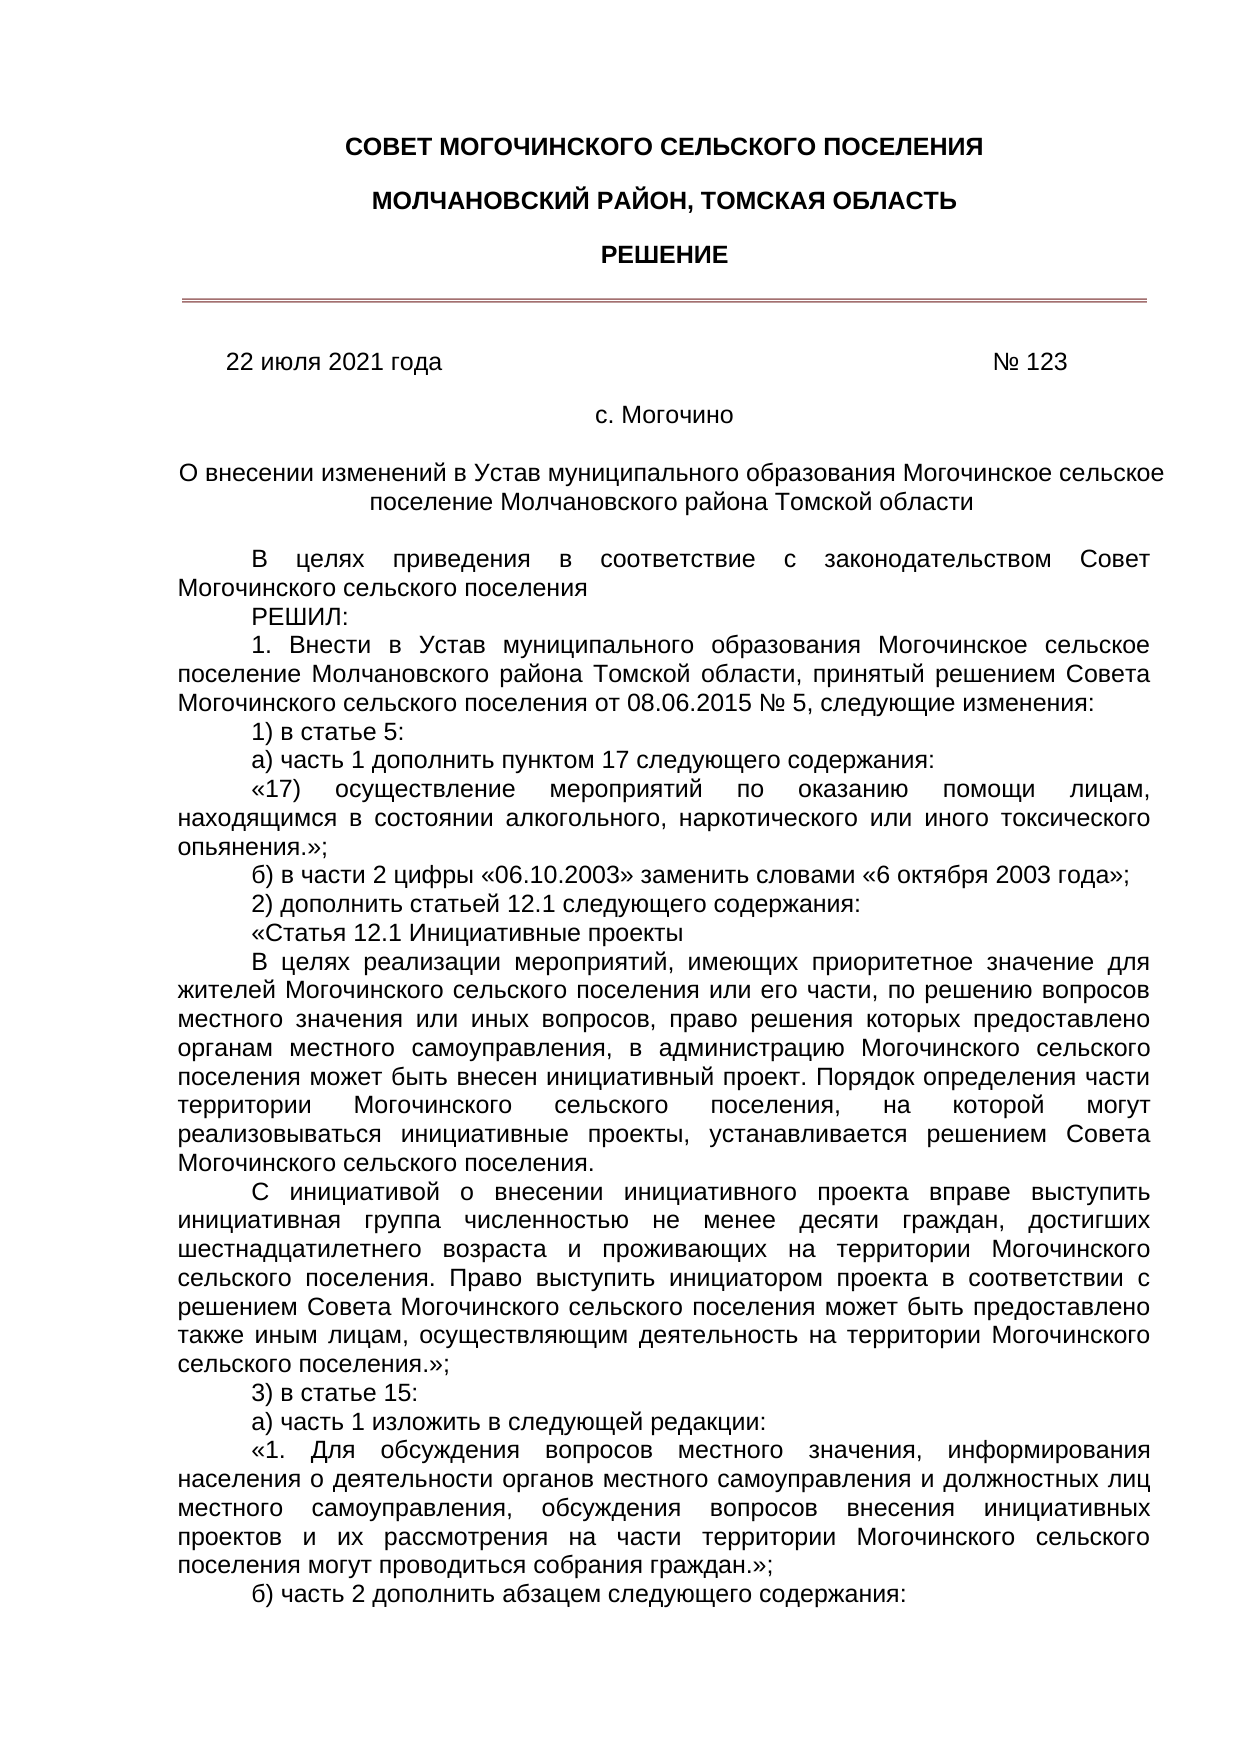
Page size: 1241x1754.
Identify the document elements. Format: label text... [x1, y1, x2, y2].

text РЕШЕНИЕ [177, 240, 1152, 268]
text В целях реализации мероприятий, имеющих приоритетное значение для жителей Могочинского сельского поселения или его части, по решению вопросов местного значения или иных вопросов, право решения которых предоставлено органам местного самоуправления, в администрацию Могочинского сельского поселения может быть внесен инициативный проект. Порядок определения части территории Могочинского сельского поселения, на которой могут реализовываться инициативные проекты, устанавливается решением Совета Могочинского сельского поселения. [177, 947, 1152, 1177]
text с. Могочино [177, 401, 1152, 429]
text В целях приведения в соответствие с законодательством Совет Могочинского сельского поселения [177, 544, 1152, 602]
text 3) в статье 15: [177, 1378, 1152, 1407]
text а) часть 1 дополнить пунктом 17 следующего содержания: [177, 746, 1152, 774]
text а) часть 1 изложить в следующей редакции: [177, 1407, 1152, 1436]
text 1. Внести в Устав муниципального образования Могочинское сельское поселение Молчановского района Томской области, принятый решением Совета Могочинского сельского поселения от 08.06.2015 № 5, следующие изменения: [177, 631, 1152, 717]
text 1) в статье 5: [177, 717, 1152, 746]
text «17) осуществление мероприятий по оказанию помощи лицам, находящимся в состоянии алкогольного, наркотического или иного токсического опьянения.»; [177, 774, 1152, 861]
text РЕШИЛ: [177, 602, 1152, 631]
text О внесении изменений в Устав муниципального образования Могочинское сельское поселение Молчановского района Томской области [177, 458, 1166, 516]
text 2) дополнить статьей 12.1 следующего содержания: [177, 889, 1152, 918]
text СОВЕТ МОГОЧИНСКОГО СЕЛЬСКОГО ПОСЕЛЕНИЯ [177, 132, 1152, 161]
text С инициативой о внесении инициативного проекта вправе выступить инициативная группа численностью не менее десяти граждан, достигших шестнадцатилетнего возраста и проживающих на территории Могочинского сельского поселения. Право выступить инициатором проекта в соответствии с решением Совета Могочинского сельского поселения может быть предоставлено также иным лицам, осуществляющим деятельность на территории Могочинского сельского поселения.»; [177, 1177, 1152, 1378]
text б) часть 2 дополнить абзацем следующего содержания: [177, 1579, 1152, 1608]
text МОЛЧАНОВСКИЙ РАЙОН, ТОМСКАЯ ОБЛАСТЬ [177, 186, 1152, 215]
text 22 июля 2021 года № 123 [177, 347, 1152, 375]
text «Статья 12.1 Инициативные проекты [177, 918, 1152, 947]
text «1. Для обсуждения вопросов местного значения, информирования населения о деятельности органов местного самоуправления и должностных лиц местного самоуправления, обсуждения вопросов внесения инициативных проектов и их рассмотрения на части территории Могочинского сельского поселения могут проводиться собрания граждан.»; [177, 1436, 1152, 1579]
text б) в части 2 цифры «06.10.2003» заменить словами «6 октября 2003 года»; [177, 861, 1152, 889]
picture [182, 293, 1147, 307]
